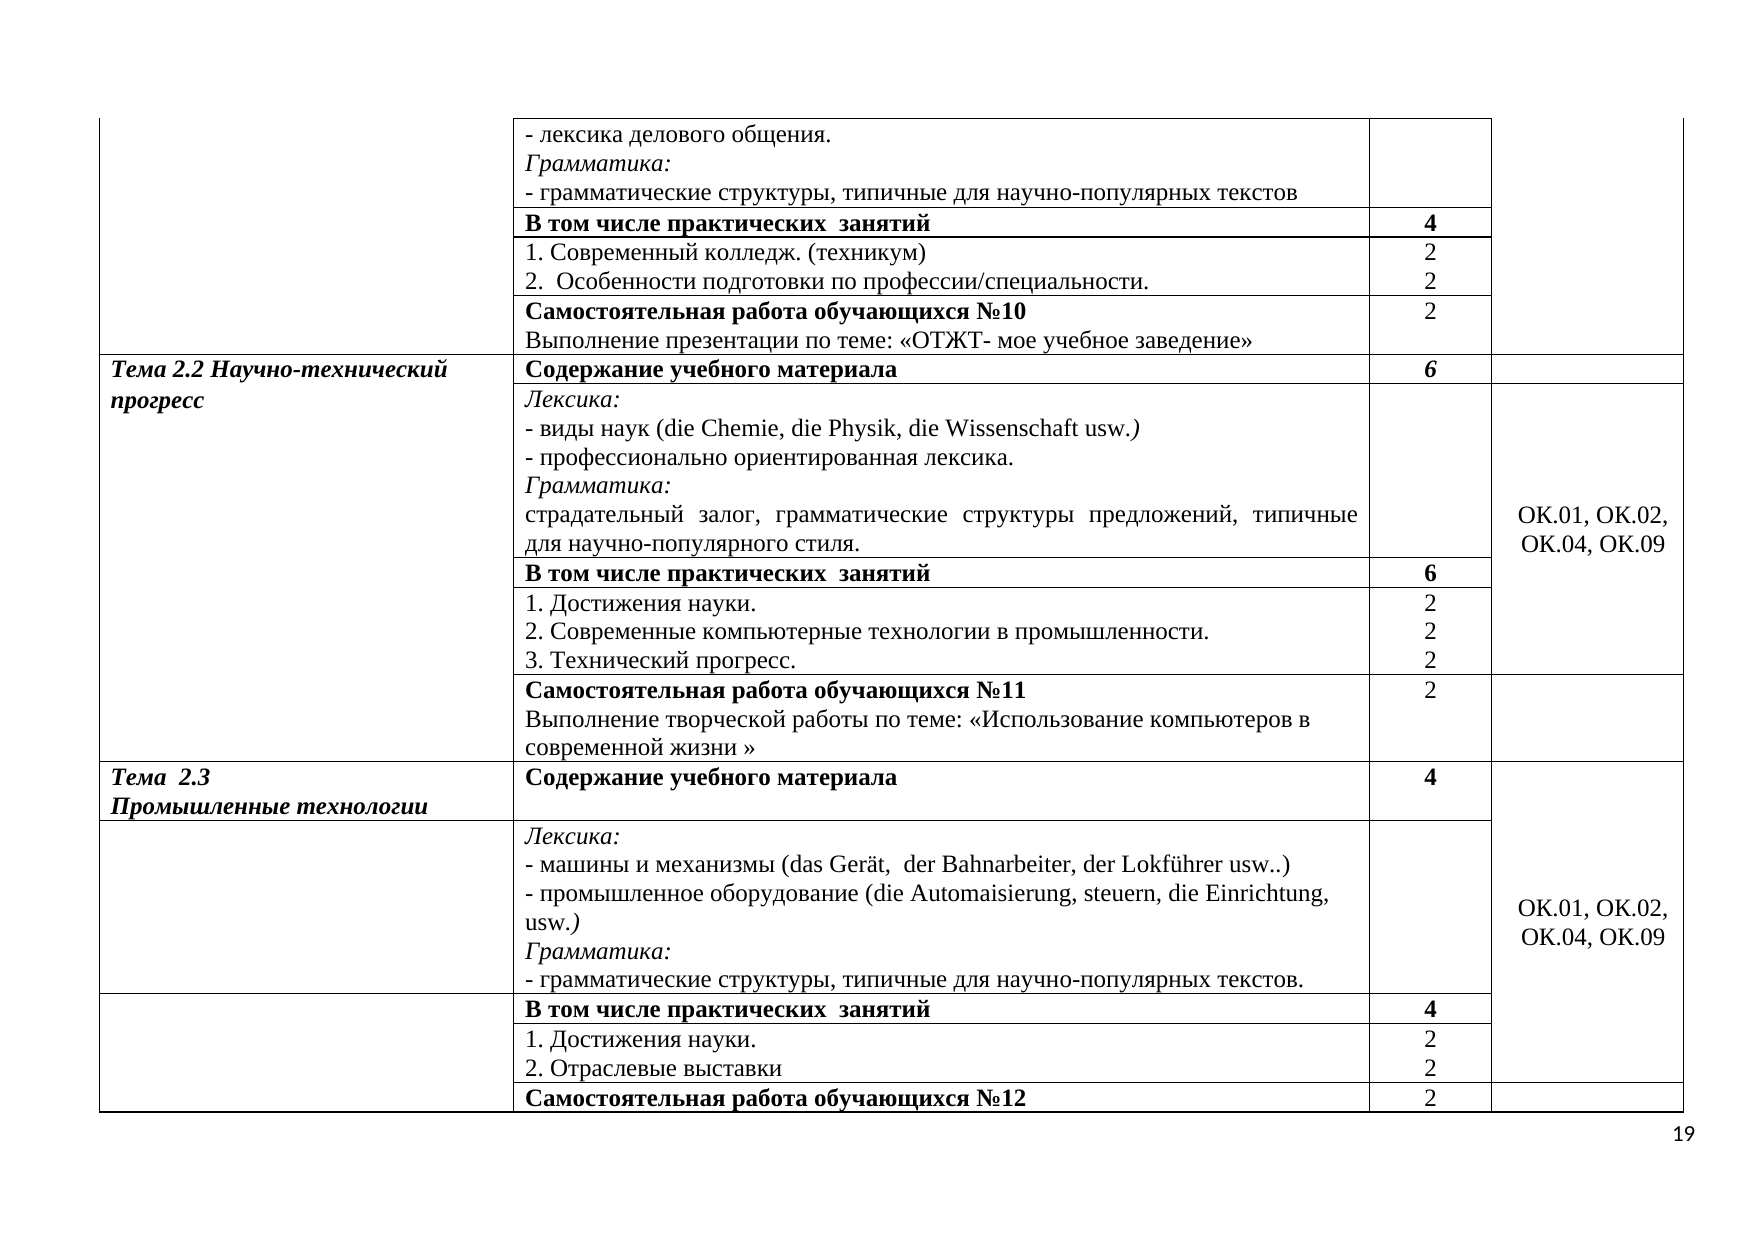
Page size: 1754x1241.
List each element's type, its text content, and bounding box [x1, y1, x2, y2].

table_cell 4 [1370, 208, 1491, 236]
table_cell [514, 119, 1369, 207]
table_cell 1. Достижения науки. 2. Современные компьютерные технологии в промышленности. 3. Технический прогресс. [514, 588, 1369, 674]
table_cell 1. Достижения науки. 2. Отраслевые выставки [514, 1024, 1369, 1082]
table_cell 6 [1370, 558, 1491, 587]
table_cell [100, 295, 513, 353]
table_cell Самостоятельная работа обучающихся №11 Выполнение творческой работы по теме: «Использование компьютеров в современной жизни » [514, 675, 1369, 761]
table_cell [1492, 1083, 1683, 1111]
table_cell Самостоятельная работа обучающихся №10 Выполнение презентации по теме: «ОТЖТ- мое учебное заведение» [514, 296, 1369, 353]
table_cell В том числе практических занятий [514, 994, 1369, 1023]
table_cell Тема 2.2 Научно-технический прогресс [100, 355, 513, 674]
table_cell [100, 821, 513, 993]
table_cell 2 [1370, 296, 1491, 353]
table_cell В том числе практических занятий [514, 558, 1369, 587]
table_cell 6 [1370, 355, 1491, 383]
table_cell 2 [1370, 675, 1491, 761]
table_cell Содержание учебного материала [514, 355, 1369, 383]
table_cell Тема 2.3 Промышленные технологии [100, 762, 513, 820]
table_cell 1. Современный колледж. (техникум) 2. Особенности подготовки по профессии/специальности. [514, 238, 1369, 295]
table_cell ОК.01, ОК.02, ОК.04, ОК.09 [1492, 384, 1683, 674]
table_cell ОК.01, ОК.02, ОК.04, ОК.09 [1492, 762, 1683, 1082]
table_cell [100, 994, 513, 1111]
table_cell 2 [1370, 1083, 1491, 1111]
table_cell В том числе практических занятий [514, 208, 1369, 236]
table_cell 2 2 [1370, 238, 1491, 295]
table_cell Лексика: - виды наук (die Chemie, die Physik, die Wissenschaft usw.) - профессионально ориентированная лексика. Грамматика: страдательный залог, грамматические структуры предложений, типичные для научно-популярного стиля. [514, 384, 1369, 557]
table_cell [1370, 119, 1491, 207]
table_cell 2 2 2 [1370, 588, 1491, 674]
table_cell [514, 1083, 1369, 1111]
table_cell [1492, 355, 1683, 383]
table_cell [1370, 821, 1491, 993]
table_cell Содержание учебного материала [514, 762, 1369, 820]
table_cell 4 [1370, 994, 1491, 1023]
table_cell 4 [1370, 762, 1491, 820]
table_cell [100, 674, 513, 761]
table_cell [1492, 675, 1683, 761]
table_cell Лексика: - машины и механизмы (das Gerät, der Bahnarbeiter, der Lokführer usw..) - промышленное оборудование (die Automaisierung, steuern, die Einrichtung, usw.) Грамматика: - грамматические структуры, типичные для научно-популярных текстов. [514, 821, 1369, 993]
table_cell [1370, 384, 1491, 557]
table_cell 2 2 [1370, 1024, 1491, 1082]
